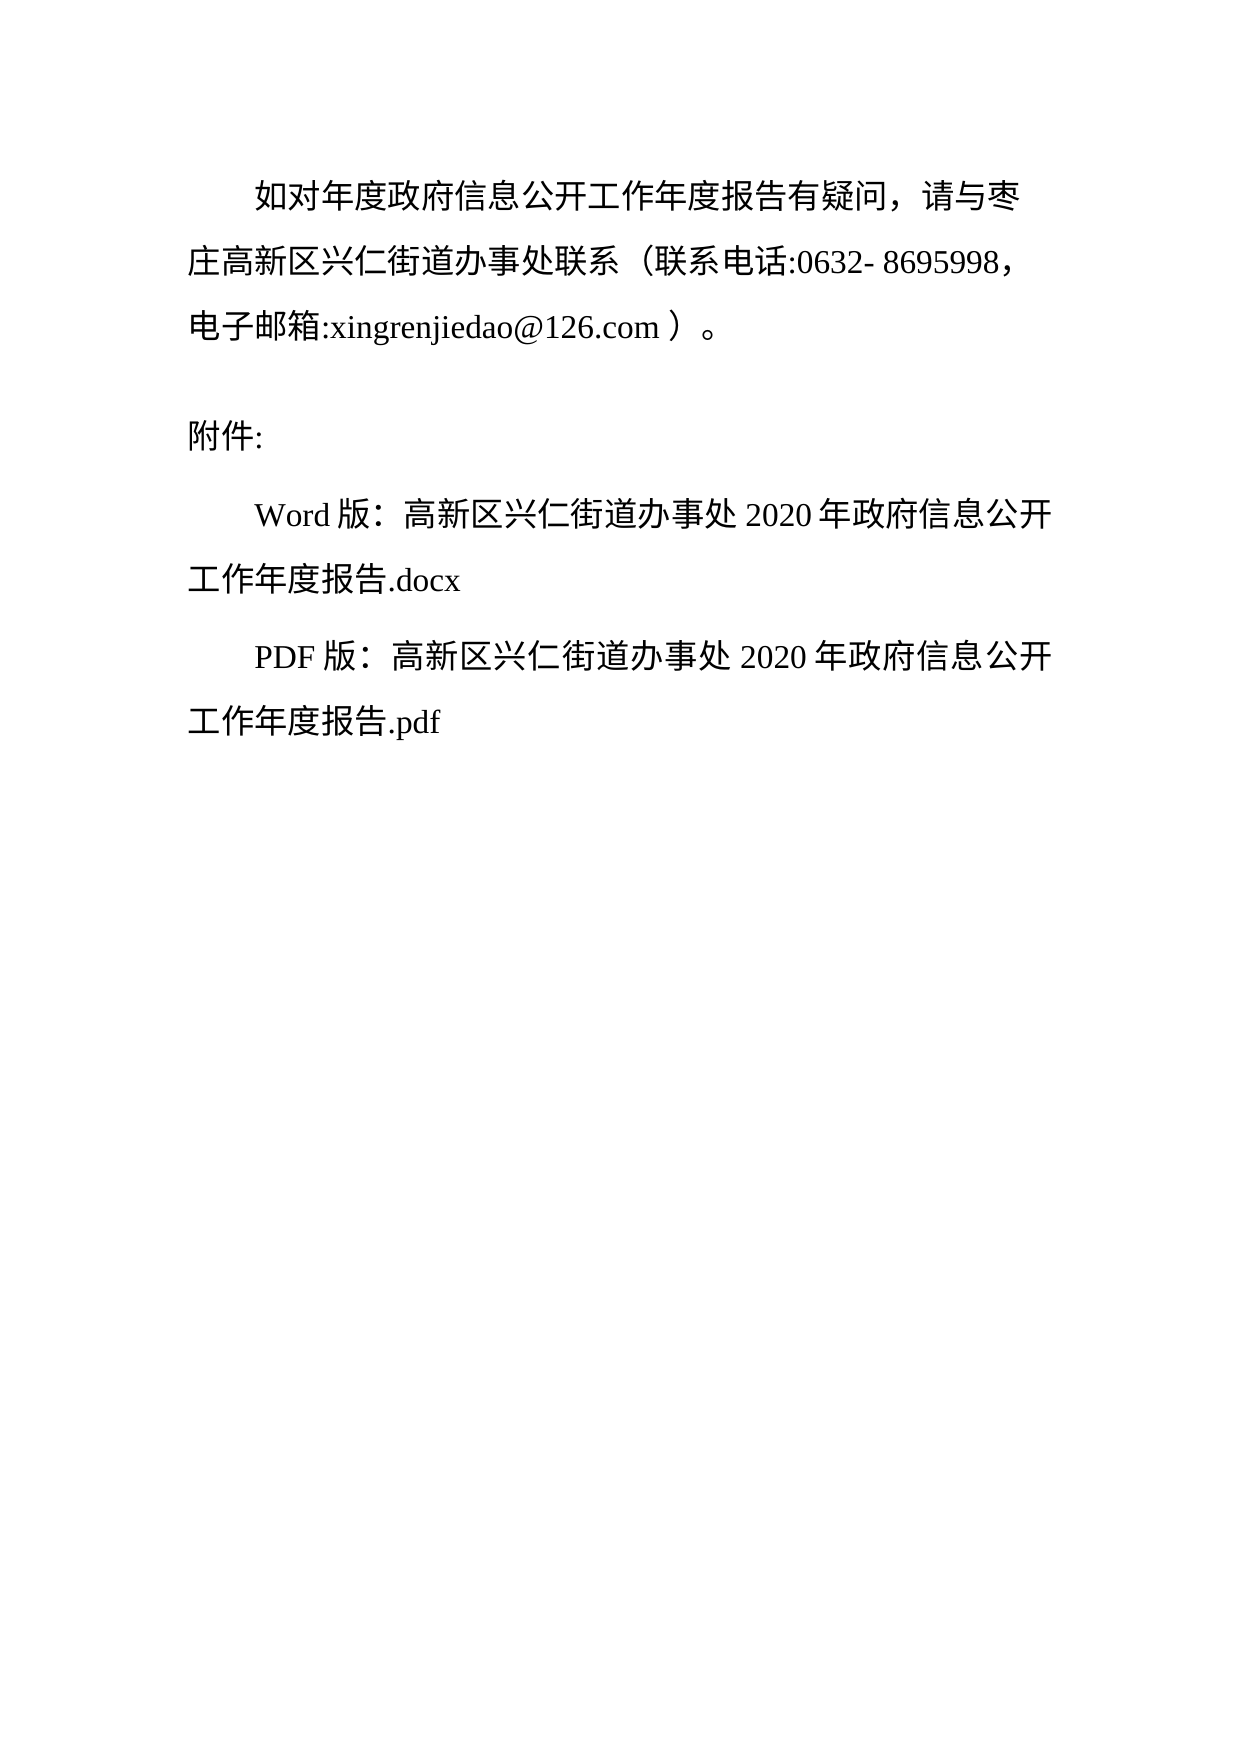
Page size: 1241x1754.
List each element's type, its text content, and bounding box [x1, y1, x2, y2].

list 如对年度政府信息公开工作年度报告有疑问，请与枣庄高新区兴仁街道办事处联系（联系电话:0632- 8695998，电子邮箱:xingrenjiedao@126.com ）。 [187, 162, 1053, 357]
text PDF版：高新区兴仁街道办事处2020年政府信息公开工作年度报告.pdf [187, 622, 1053, 752]
text Word版：高新区兴仁街道办事处2020年政府信息公开工作年度报告.docx [187, 479, 1053, 609]
text 附件: [187, 402, 1053, 467]
